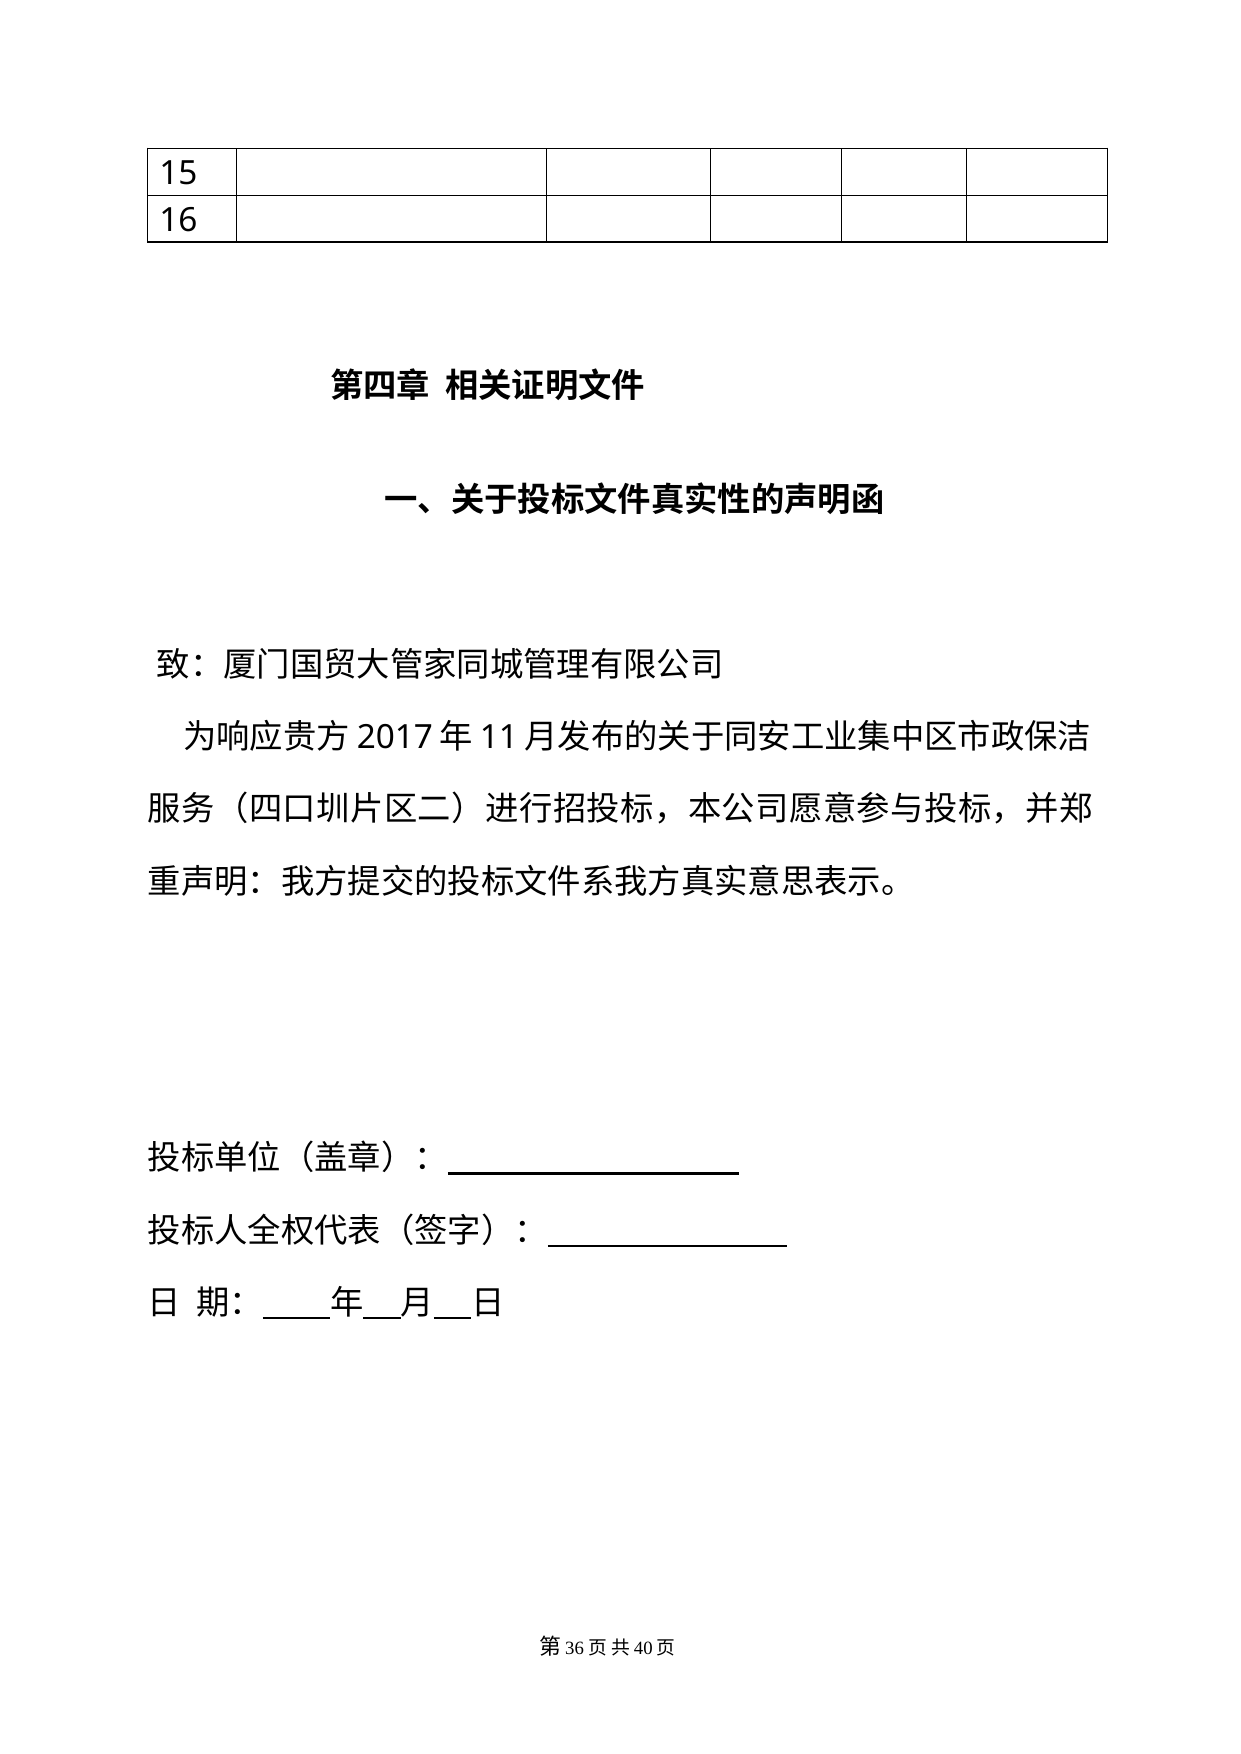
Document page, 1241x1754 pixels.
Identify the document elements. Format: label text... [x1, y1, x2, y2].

table_cell [842, 196, 966, 241]
text 投标单位（盖章）： [148, 1131, 1092, 1179]
table_cell [237, 149, 546, 194]
text 投标人全权代表（签字）： [148, 1203, 1092, 1252]
text 一、关于投标文件真实性的声明函 [148, 473, 1121, 521]
table_cell [967, 149, 1107, 194]
text 日 期： 年 月 日 [148, 1276, 1092, 1324]
table_cell [547, 149, 710, 194]
table_cell [711, 149, 841, 194]
table_cell [237, 196, 546, 241]
table_cell [547, 196, 710, 241]
table_cell [711, 196, 841, 241]
table_cell 16 [148, 196, 236, 241]
text 为响应贵方2017年11月发布的关于同安工业集中区市政保洁服务（四口圳片区二）进行招投标，本公司愿意参与投标，并郑重声明：我方提交的投标文件系我方真实意思表示。 [148, 710, 1092, 903]
subtitle 第四章 相关证明文件 [148, 358, 1092, 407]
table_cell 15 [148, 149, 236, 194]
table_cell [967, 196, 1107, 241]
text 致：厦门国贸大管家同城管理有限公司 [148, 637, 1092, 686]
table_cell [842, 149, 966, 194]
